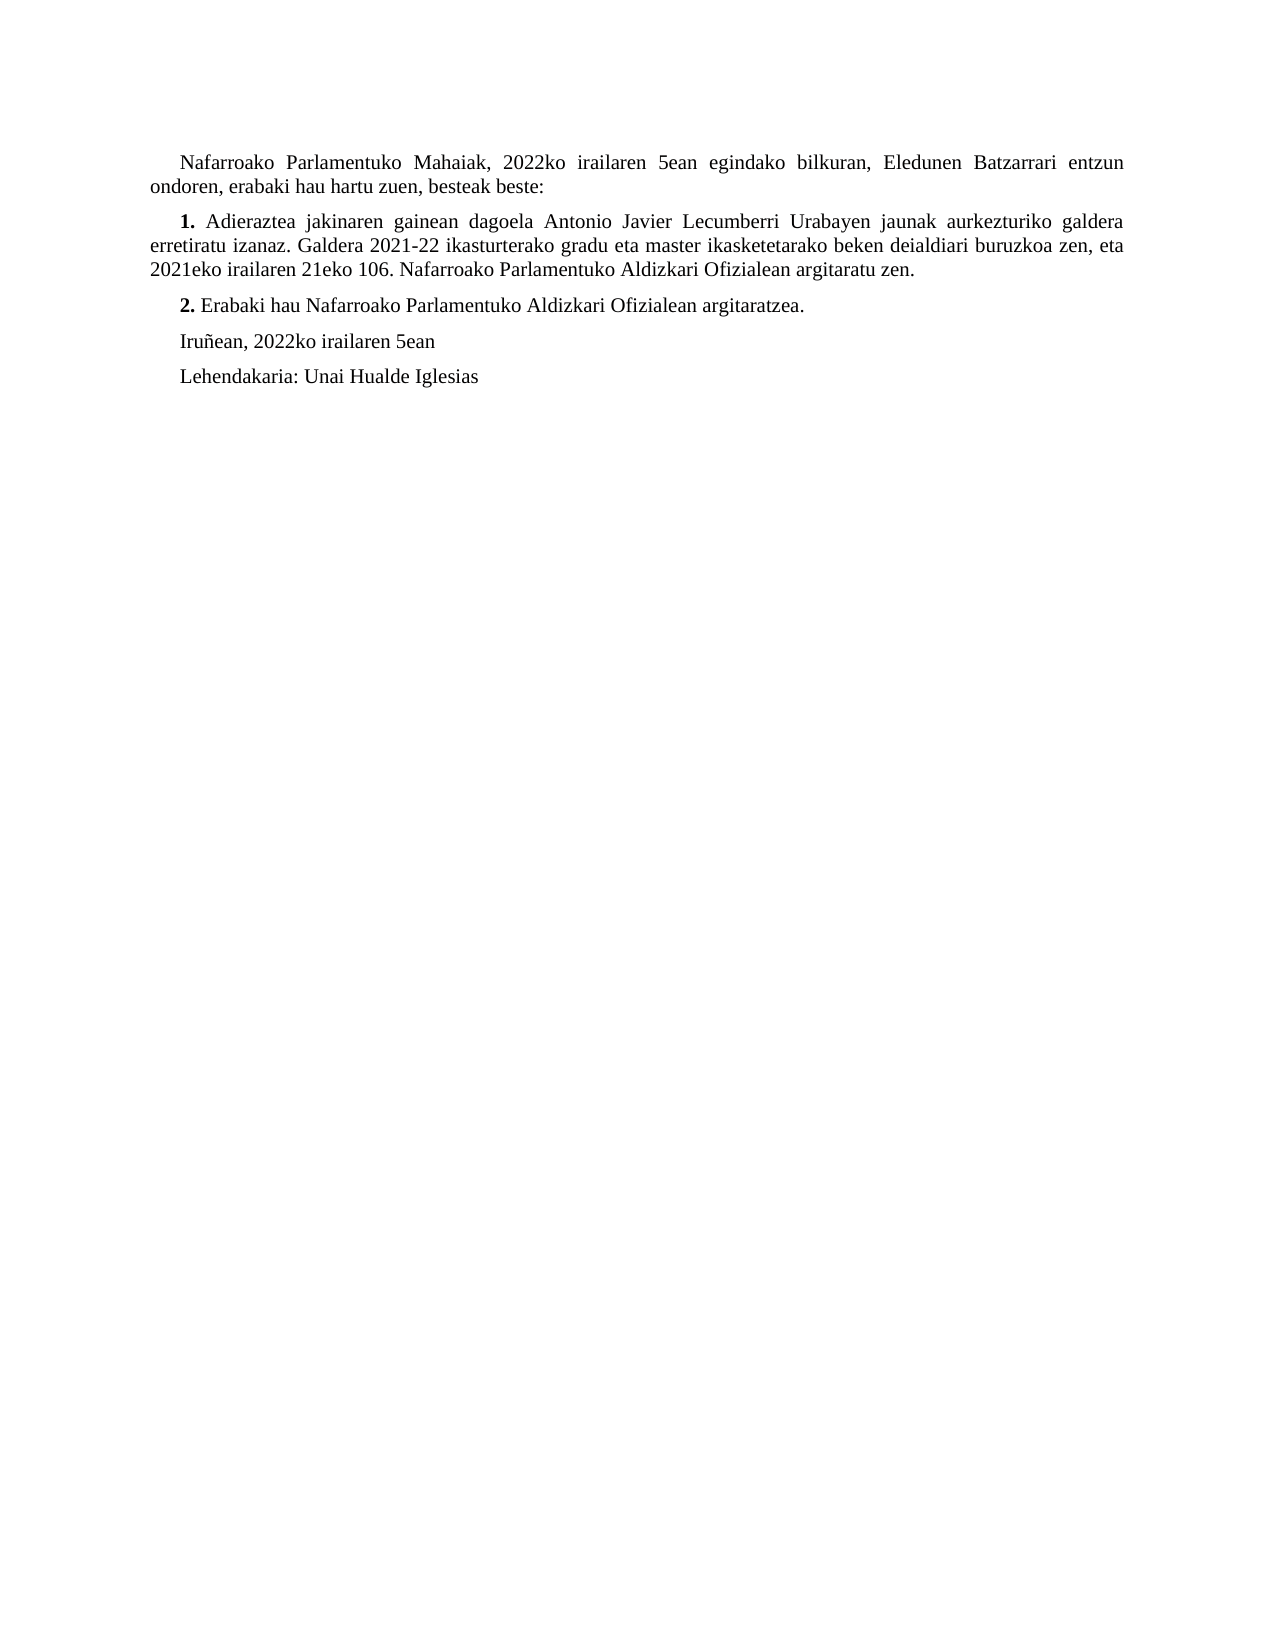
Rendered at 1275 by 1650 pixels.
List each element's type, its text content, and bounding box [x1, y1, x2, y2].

text 2. Erabaki hau Nafarroako Parlamentuko Aldizkari Ofizialean argitaratzea. [150, 293, 1125, 317]
text Iruñean, 2022ko irailaren 5ean [150, 329, 1125, 353]
text 1. Adieraztea jakinaren gainean dagoela Antonio Javier Lecumberri Urabayen jaunak aurkezturiko galdera erretiratu izanaz. Galdera 2021-22 ikasturterako gradu eta master ikasketetarako beken deialdiari buruzkoa zen, eta 2021eko irailaren 21eko 106. Nafarroako Parlamentuko Aldizkari Ofizialean argitaratu zen. [150, 210, 1125, 282]
text Nafarroako Parlamentuko Mahaiak, 2022ko irailaren 5ean egindako bilkuran, Eledunen Batzarrari entzun ondoren, erabaki hau hartu zuen, besteak beste: [150, 150, 1125, 198]
text Lehendakaria: Unai Hualde Iglesias [150, 365, 1125, 389]
